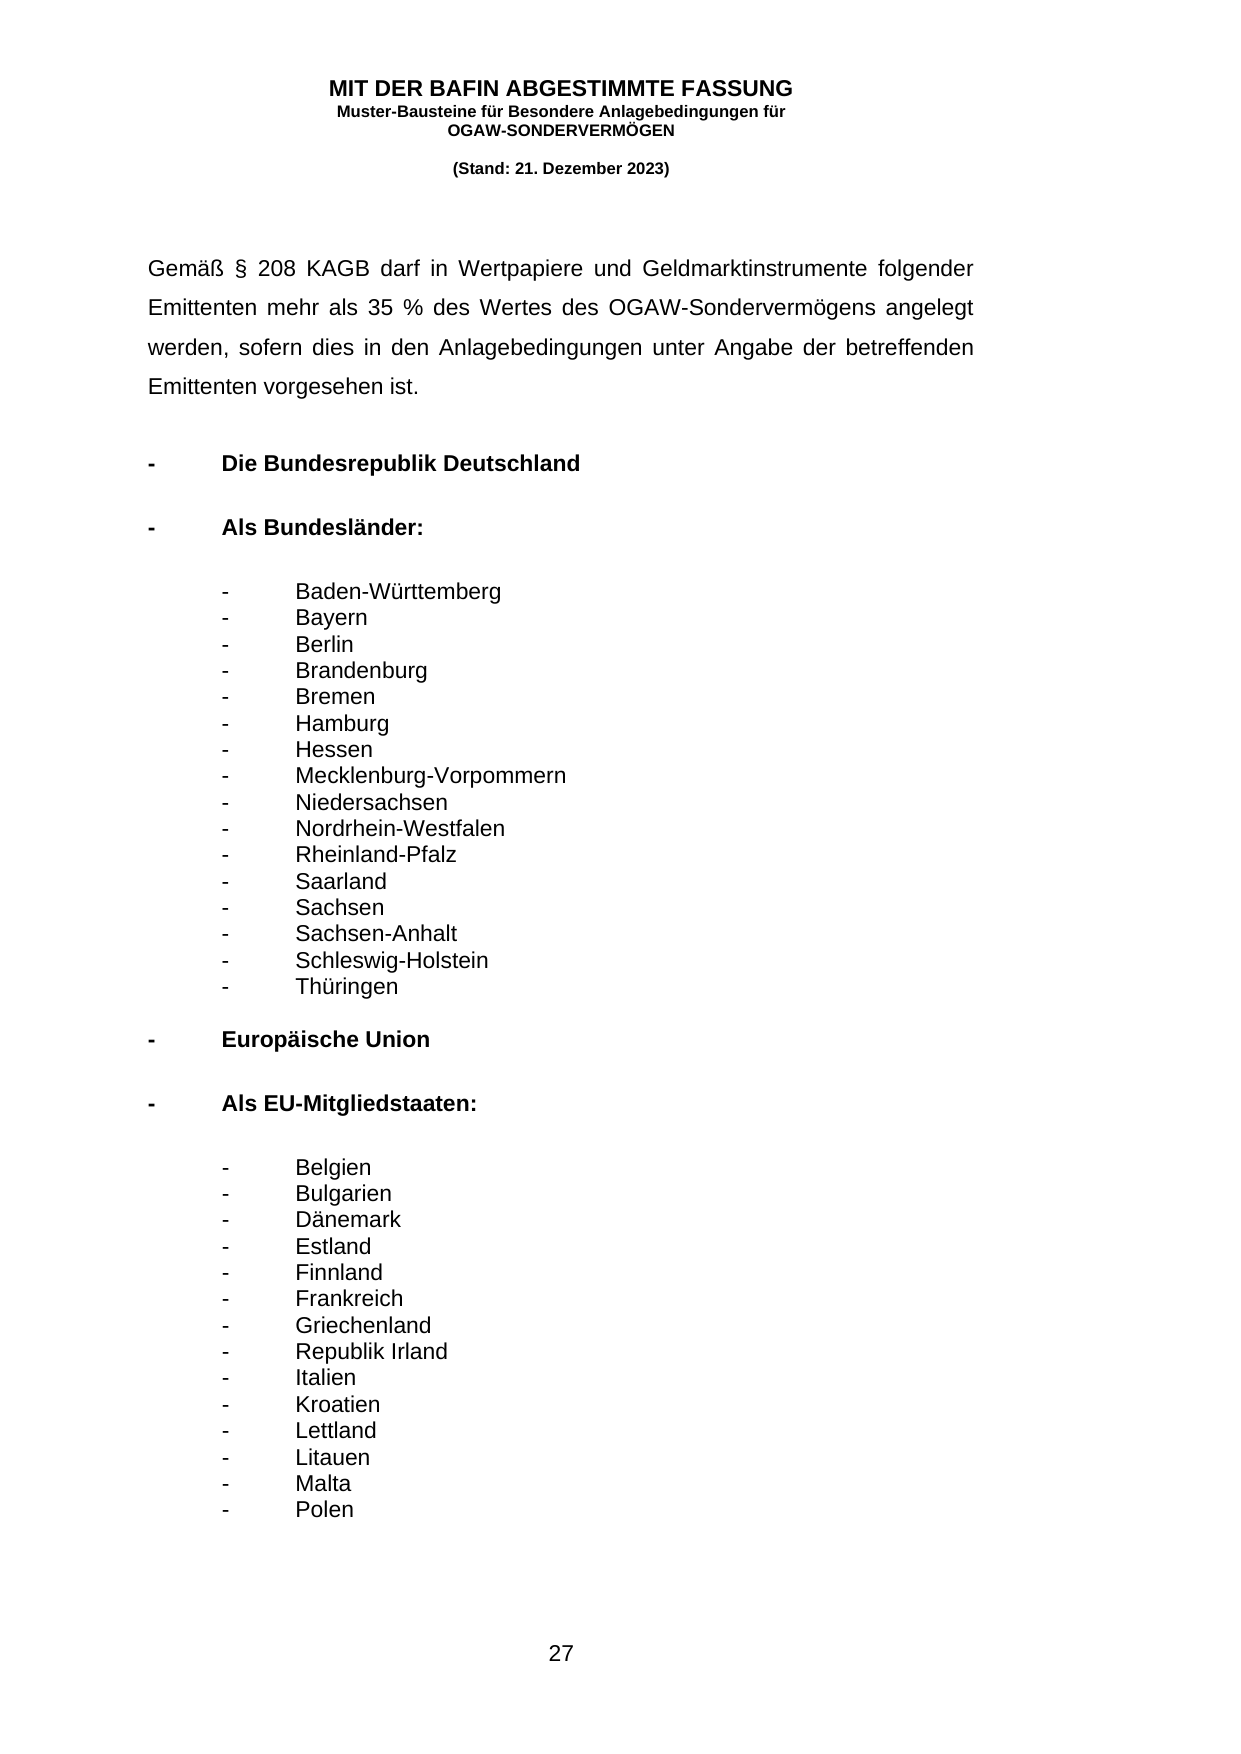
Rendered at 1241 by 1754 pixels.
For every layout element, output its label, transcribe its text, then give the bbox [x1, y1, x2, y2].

text - Estland [222, 1233, 974, 1259]
text - Italien [222, 1364, 974, 1391]
text - Kroatien [222, 1391, 974, 1417]
text - Schleswig-Holstein [148, 947, 974, 973]
text - Sachsen [148, 894, 974, 920]
text - Republik Irland [222, 1338, 974, 1364]
text - Nordrhein-Westfalen [148, 815, 974, 841]
text - Belgien [222, 1153, 974, 1180]
text - Griechenland [222, 1312, 974, 1338]
text - Polen [222, 1496, 974, 1522]
text - Europäische Union [148, 1026, 974, 1052]
text - Als Bundesländer: [148, 514, 974, 540]
text - Niedersachsen [148, 789, 974, 815]
text - Brandenburg [148, 657, 974, 683]
text - Die Bundesrepublik Deutschland [148, 450, 974, 476]
text - Hamburg [148, 709, 974, 736]
text - Rheinland-Pfalz [148, 841, 974, 868]
text - Finnland [222, 1259, 974, 1285]
text - Mecklenburg-Vorpommern [148, 762, 974, 789]
text - Baden-Württemberg [148, 578, 974, 604]
text - Sachsen-Anhalt [148, 920, 974, 947]
text - Litauen [222, 1443, 974, 1470]
text - Bayern [148, 604, 974, 631]
text - Dänemark [222, 1206, 974, 1233]
text Gemäß § 208 KAGB darf in Wertpapiere und Geldmarktinstrumente folgender Emittenten mehr als 35 % des Wertes des OGAW-Sondervermögens angelegt werden, sofern dies in den Anlagebedingungen unter Angabe der betreffenden Emittenten vorgesehen ist. [148, 255, 974, 399]
text - Thüringen [148, 973, 974, 999]
text - Saarland [148, 868, 974, 894]
text - Frankreich [222, 1285, 974, 1312]
text - Lettland [222, 1417, 974, 1443]
text - Bremen [148, 683, 974, 709]
text - Als EU-Mitgliedstaaten: [148, 1090, 974, 1116]
text - Bulgarien [222, 1180, 974, 1206]
text - Berlin [148, 631, 974, 657]
text - Malta [222, 1470, 974, 1496]
text - Hessen [148, 736, 974, 762]
